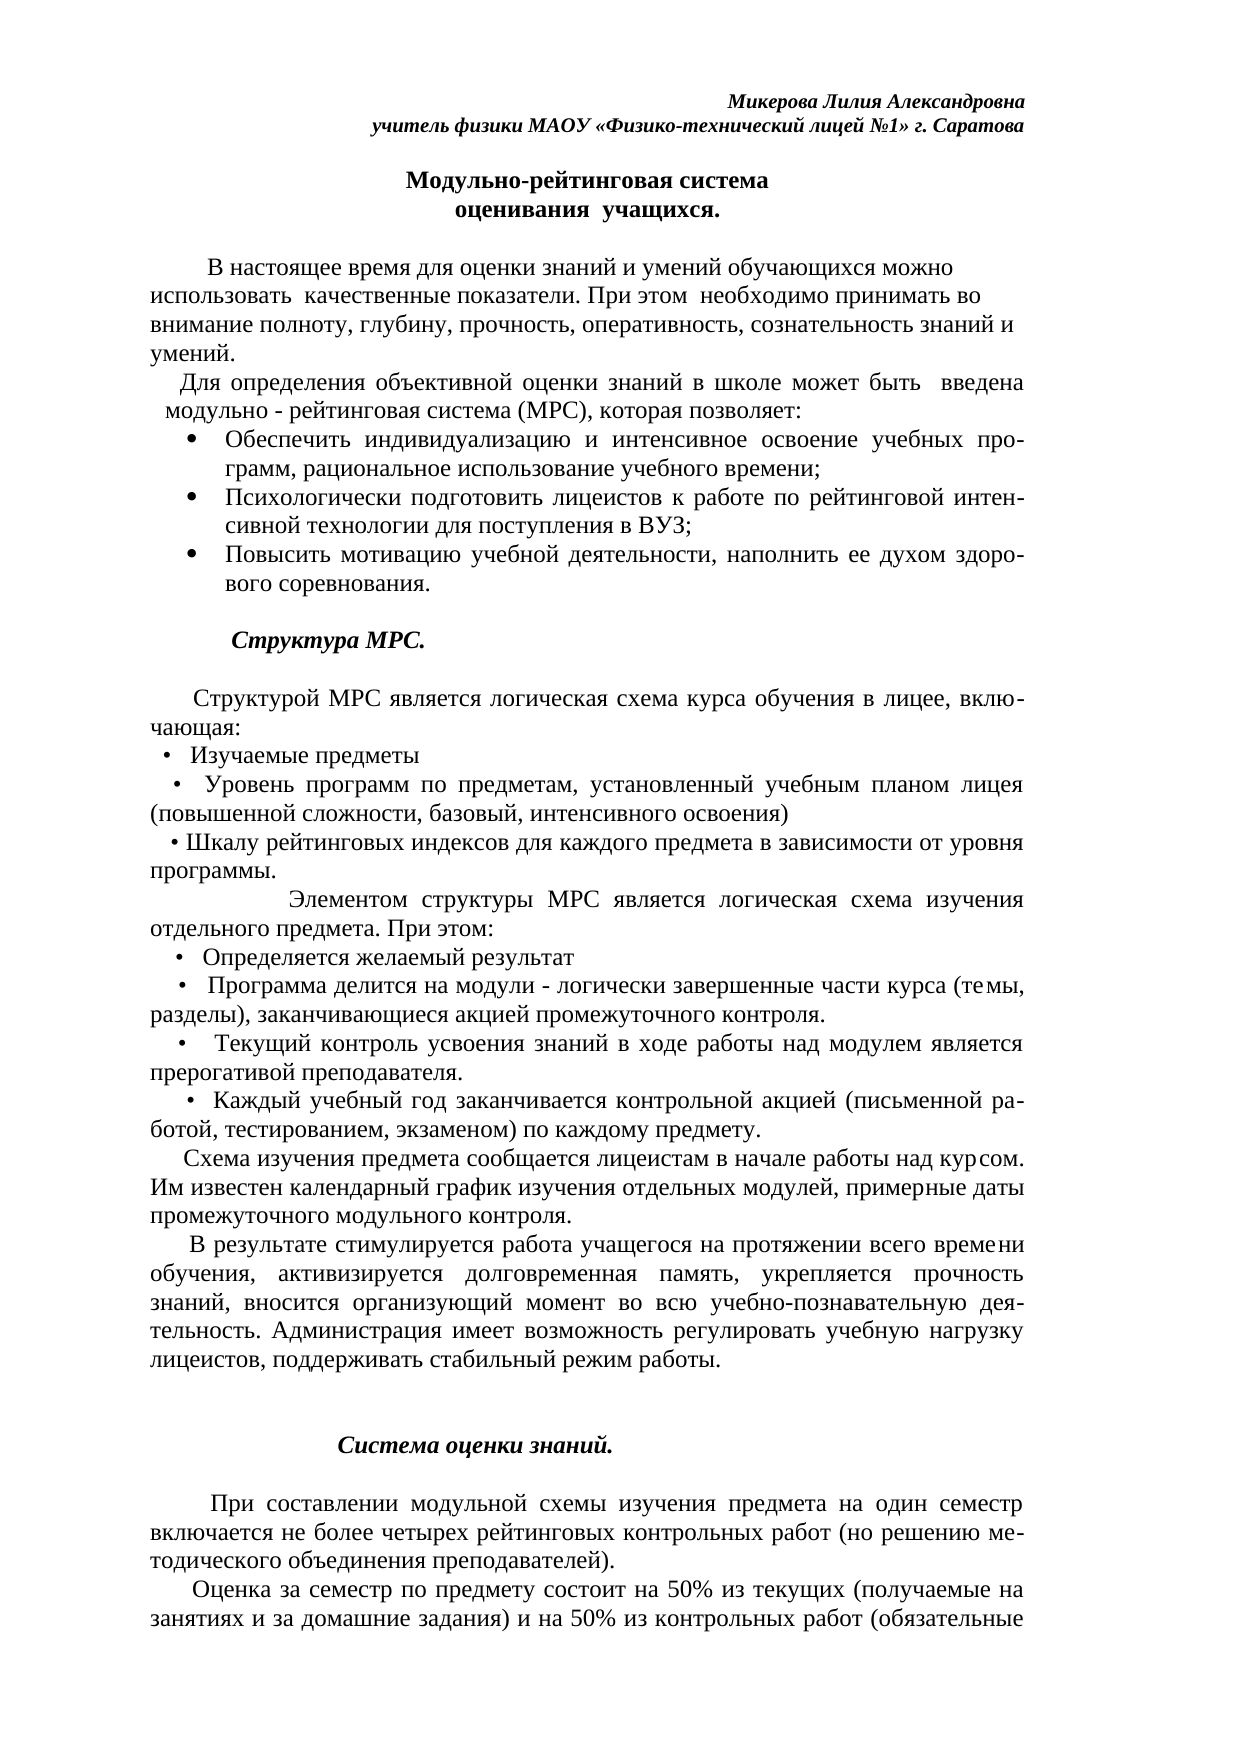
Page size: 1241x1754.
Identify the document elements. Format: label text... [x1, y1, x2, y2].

text Система оценки знаний. [150, 1431, 1024, 1459]
text Микерова Лилия Александровна [150, 89, 1025, 113]
text В настоящее время для оценки знаний и умений обучающихся можно использовать качественные показатели. При этом необходимо принимать во внимание полноту, глубину, прочность, оперативность, сознательность знаний и умений. [150, 252, 1024, 367]
text • Шкалу рейтинговых индексов для каждого предмета в зависимости от уровня программы. [150, 827, 1024, 884]
text При составлении модульной схемы изучения предмета на один семестр включается не более четырех рейтинговых контрольных работ (но решению методического объединения преподавателей). [150, 1488, 1024, 1574]
text • Текущий контроль усвоения знаний в ходе работы над модулем является прерогативой преподавателя. [150, 1028, 1024, 1086]
text • Уровень программ по предметам, установленный учебным планом лицея (повышенной сложности, базовый, интенсивного освоения) [150, 769, 1024, 827]
text • Изучаемые предметы [150, 741, 1024, 769]
list Психологически подготовить лицеистов к работе по рейтинговой интенсивной технологии для поступления в ВУЗ; [187, 482, 1024, 539]
list Обеспечить индивидуализацию и интенсивное освоение учебных программ, рациональное использование учебного времени; [187, 424, 1024, 482]
text Элементом структуры МРС является логическая схема изучения отдельного предмета. При этом: [150, 884, 1024, 942]
text Для определения объективной оценки знаний в школе может быть введена модульно - рейтинговая система (МРС), которая позволяет: [165, 367, 1024, 424]
text оценивания учащихся. [150, 194, 1024, 223]
text В результате стимулируется работа учащегося на протяжении всего времени обучения, активизируется долговременная память, укрепляется прочность знаний, вносится организующий момент во всю учебно-познавательную деятельность. Администрация имеет возможность регулировать учебную нагрузку лицеистов, поддерживать стабильный режим работы. [150, 1229, 1024, 1373]
text Схема изучения предмета сообщается лицеистам в начале работы над курсом. Им известен календарный график изучения отдельных модулей, примерные даты промежуточного модульного контроля. [150, 1143, 1024, 1229]
text • Программа делится на модули - логически завершенные части курса (темы, разделы), заканчивающиеся акцией промежуточного контроля. [150, 971, 1024, 1028]
text • Каждый учебный год заканчивается контрольной акцией (письменной работой, тестированием, экзаменом) по каждому предмету. [150, 1086, 1024, 1143]
text Модульно-рейтинговая система [150, 166, 1024, 194]
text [150, 1574, 1024, 1632]
text Структура МРС. [150, 626, 1024, 654]
list Повысить мотивацию учебной деятельности, наполнить ее духом здорового соревнования. [187, 539, 1024, 597]
text • Определяется желаемый результат [150, 942, 1024, 971]
text учитель физики МАОУ «Физико-технический лицей №1» г. Саратова [150, 113, 1024, 137]
text Структурой МРС является логическая схема курса обучения в лицее, включающая: [150, 683, 1024, 741]
